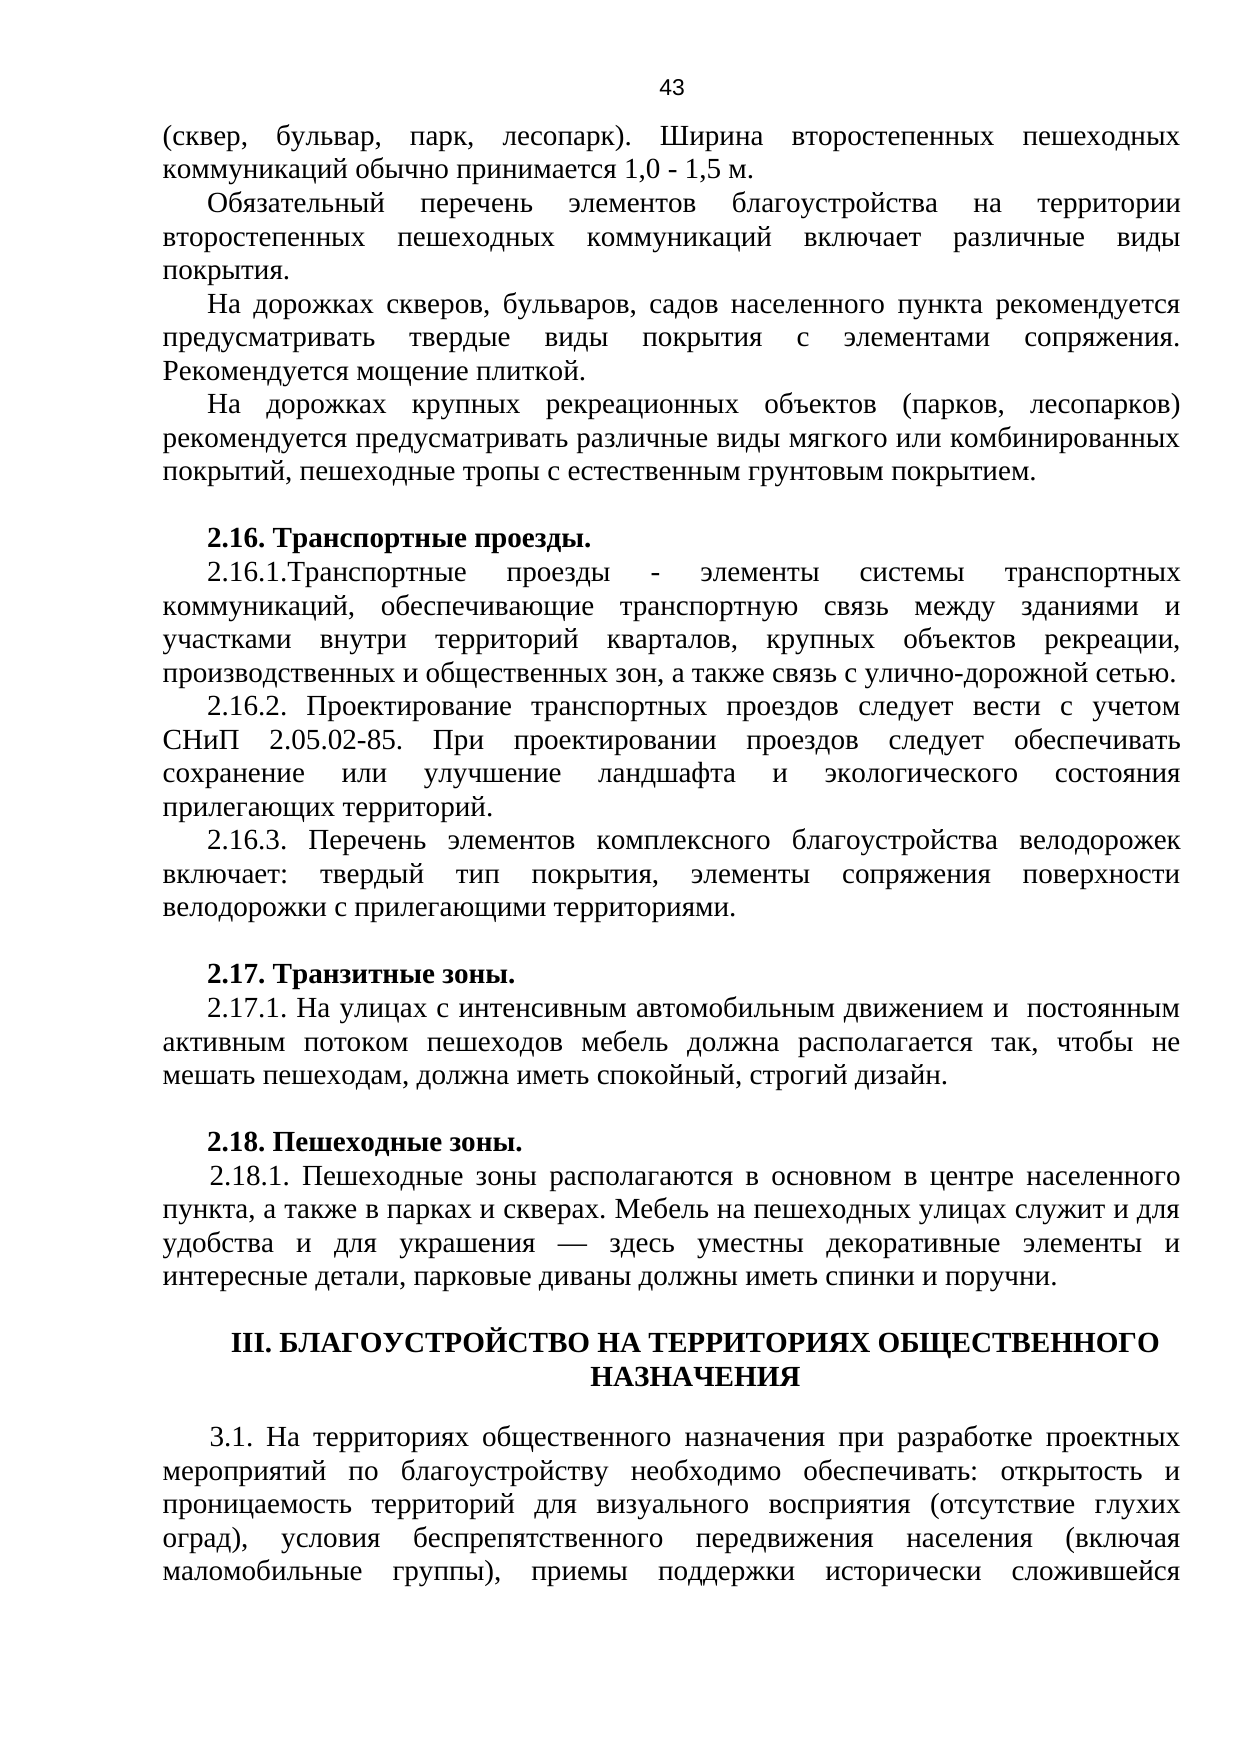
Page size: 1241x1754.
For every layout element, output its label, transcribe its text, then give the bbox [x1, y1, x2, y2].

subtitle III. БЛАГОУСТРОЙСТВО НА ТЕРРИТОРИЯХ ОБЩЕСТВЕННОГО НАЗНАЧЕНИЯ [209, 1326, 1181, 1393]
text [162, 1419, 1181, 1587]
text 2.17. Транзитные зоны. [207, 957, 1181, 990]
text 2.16.3. Перечень элементов комплексного благоустройства велодорожек включает: твердый тип покрытия, элементы сопряжения поверхности велодорожки с прилегающими территориями. [162, 822, 1181, 923]
text На дорожках крупных рекреационных объектов (парков, лесопарков) рекомендуется предусматривать различные виды мягкого или комбинированных покрытий, пешеходные тропы с естественным грунтовым покрытием. [162, 386, 1181, 487]
text Обязательный перечень элементов благоустройства на территории второстепенных пешеходных коммуникаций включает различные виды покрытия. [162, 185, 1181, 286]
text На дорожках скверов, бульваров, садов населенного пункта рекомендуется предусматривать твердые виды покрытия с элементами сопряжения. Рекомендуется мощение плиткой. [162, 286, 1181, 386]
text 2.16.1.Транспортные проезды - элементы системы транспортных коммуникаций, обеспечивающие транспортную связь между зданиями и участками внутри территорий кварталов, крупных объектов рекреации, производственных и общественных зон, а также связь с улично-дорожной сетью. [162, 554, 1181, 688]
text 2.16. Транспортные проезды. [207, 521, 1181, 554]
text 2.18. Пешеходные зоны. [162, 1124, 1181, 1158]
text 2.18.1. Пешеходные зоны располагаются в основном в центре населенного пункта, а также в парках и скверах. Мебель на пешеходных улицах служит и для удобства и для украшения — здесь уместны декоративные элементы и интересные детали, парковые диваны должны иметь спинки и поручни. [162, 1158, 1181, 1292]
text 2.17.1. На улицах с интенсивным автомобильным движением и постоянным активным потоком пешеходов мебель должна располагается так, чтобы не мешать пешеходам, должна иметь спокойный, строгий дизайн. [162, 990, 1181, 1091]
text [162, 118, 1181, 185]
text 2.16.2. Проектирование транспортных проездов следует вести с учетом СНиП 2.05.02-85. При проектировании проездов следует обеспечивать сохранение или улучшение ландшафта и экологического состояния прилегающих территорий. [162, 688, 1181, 822]
